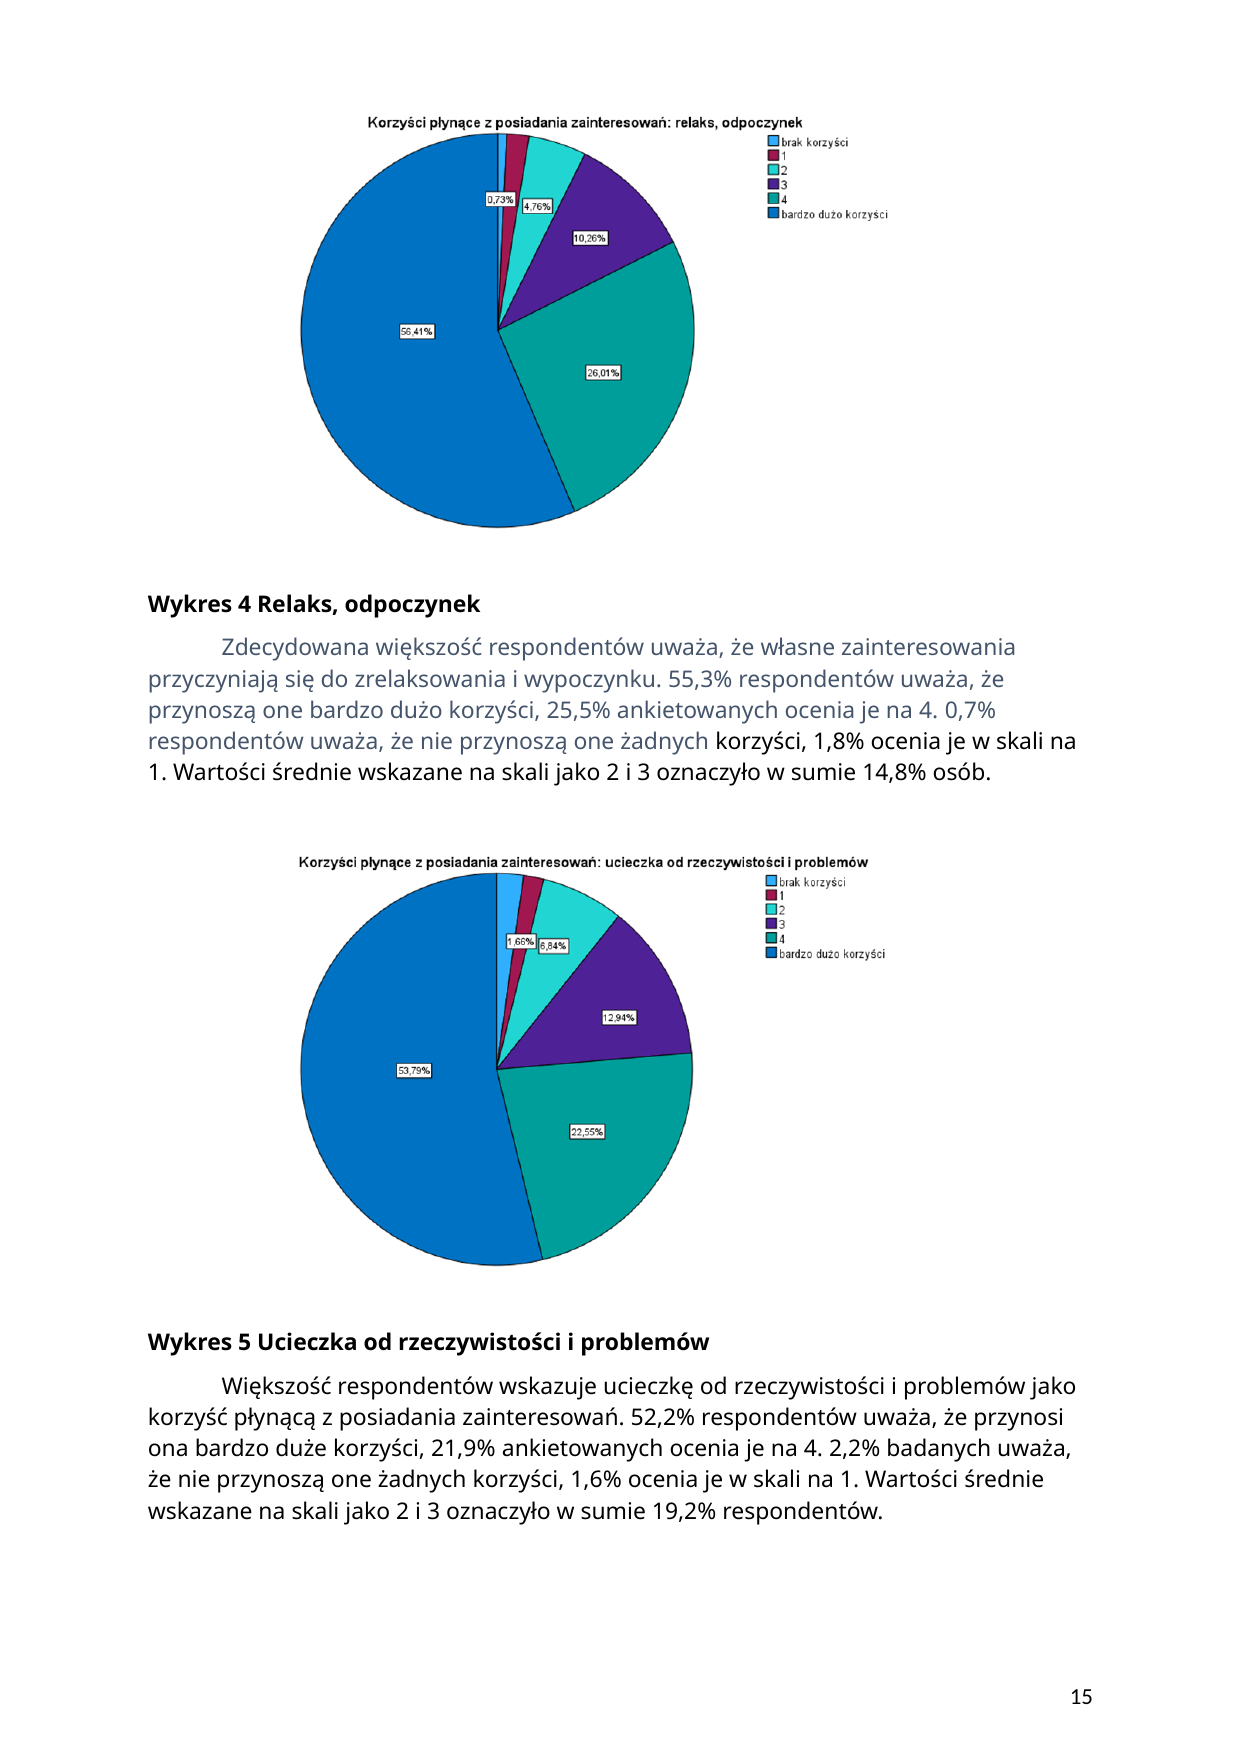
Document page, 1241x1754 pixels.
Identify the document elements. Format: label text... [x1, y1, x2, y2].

text Zdecydowana większość respondentów uważa, że własne zainteresowania przyczyniają się do zrelaksowania i wypoczynku. 55,3% respondentów uważa, że przynoszą one bardzo dużo korzyści, 25,5% ankietowanych ocenia je na 4. 0,7% respondentów uważa, że nie przynoszą one żadnych korzyści, 1,8% ocenia je w skali na 1. Wartości średnie wskazane na skali jako 2 i 3 oznaczyło w sumie 14,8% osób. [148, 631, 1093, 788]
text Większość respondentów wskazuje ucieczkę od rzeczywistości i problemów jako korzyść płynącą z posiadania zainteresowań. 52,2% respondentów uważa, że przynosi ona bardzo duże korzyści, 21,9% ankietowanych ocenia je na 4. 2,2% badanych uważa, że nie przynoszą one żadnych korzyści, 1,6% ocenia je w skali na 1. Wartości średnie wskazane na skali jako 2 i 3 oznaczyło w sumie 19,2% respondentów. [148, 1369, 1093, 1526]
picture [221, 843, 946, 1270]
picture [221, 103, 949, 532]
text Wykres 5 Ucieczka od rzeczywistości i problemów [148, 1326, 1093, 1357]
text Wykres 4 Relaks, odpoczynek [148, 588, 1093, 619]
